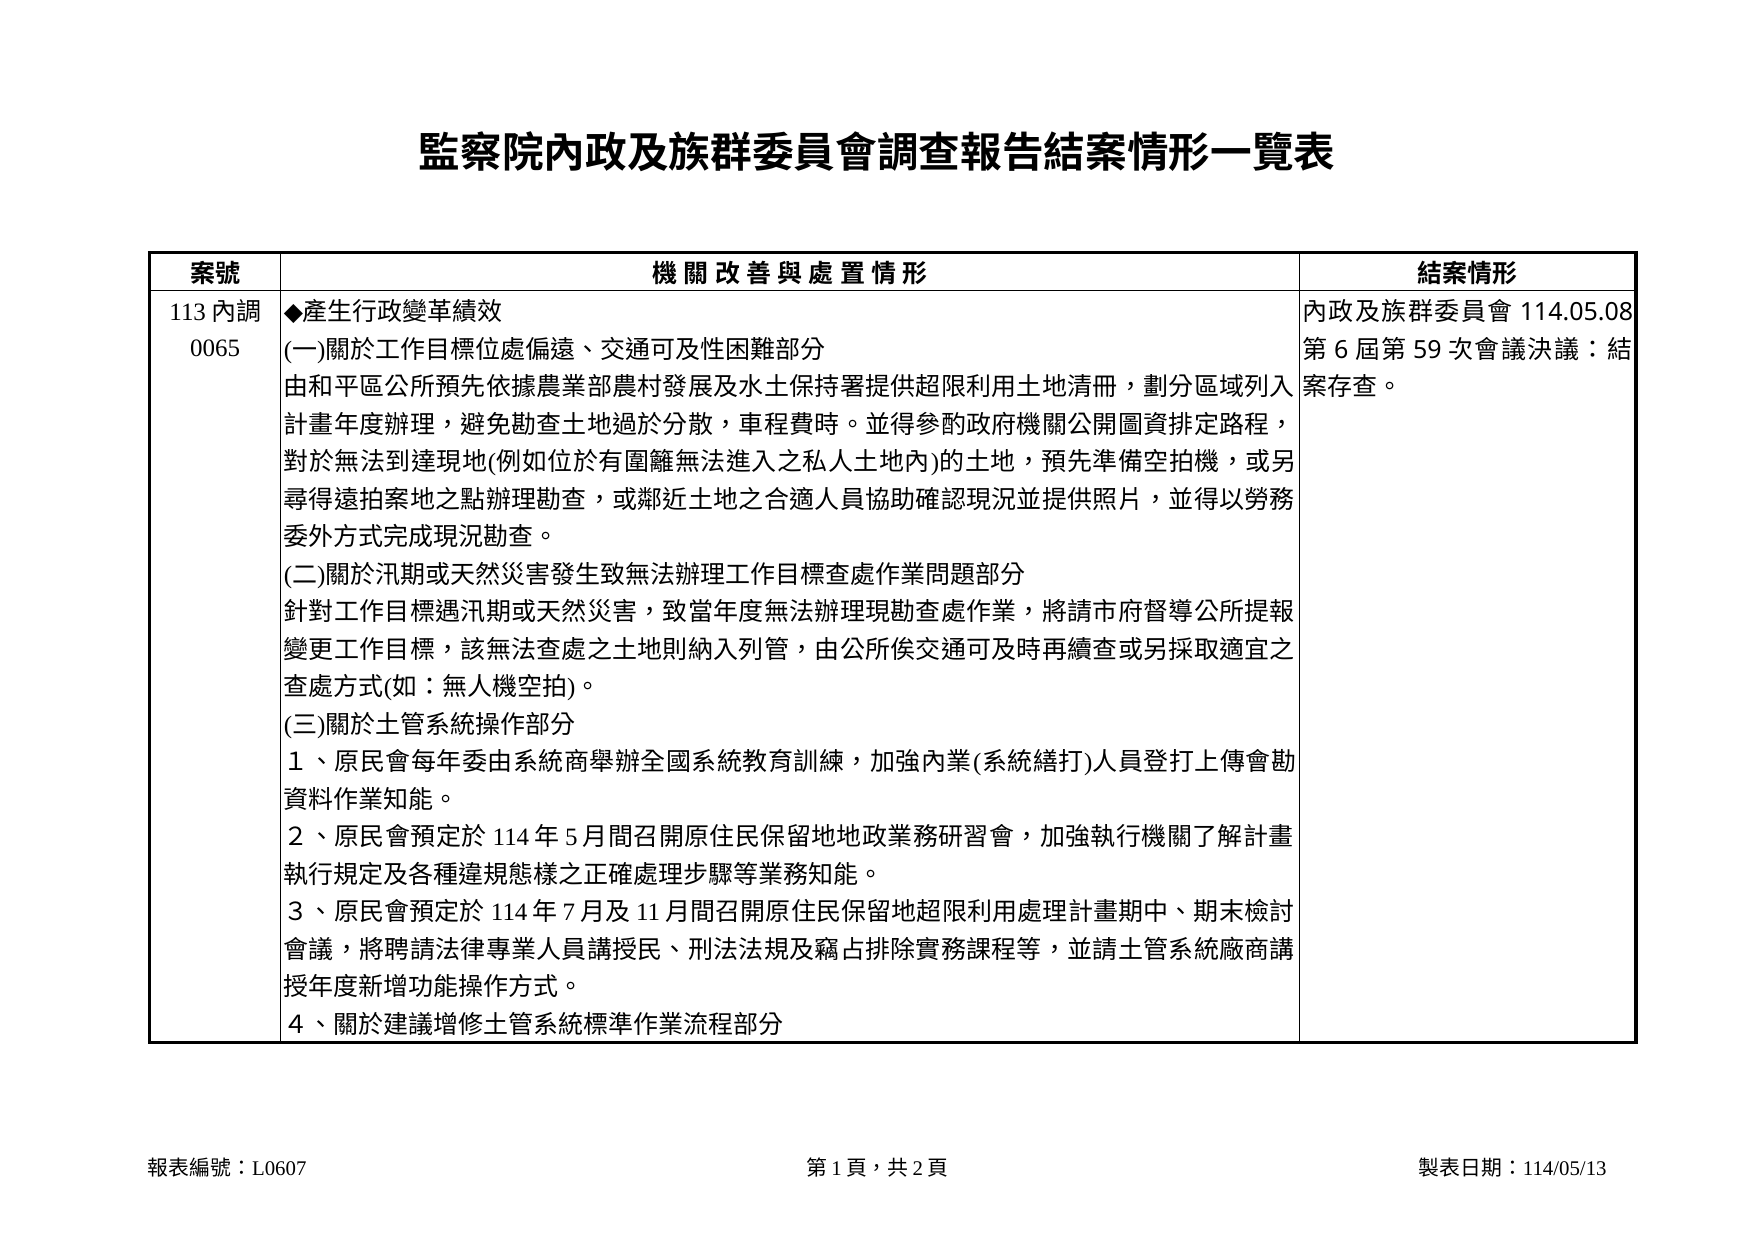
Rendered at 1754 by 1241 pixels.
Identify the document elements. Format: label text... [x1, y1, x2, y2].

table_header 案號 [151, 254, 280, 290]
table_header 機關改善與處置情形 [281, 254, 1299, 290]
table_header 結案情形 [1300, 254, 1634, 290]
table_cell 內政及族群委員會114.05.08第6屆第59次會議決議：結案存查。 [1300, 291, 1634, 1041]
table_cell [281, 291, 1299, 1041]
table_cell 113內調0065 [151, 291, 280, 1041]
